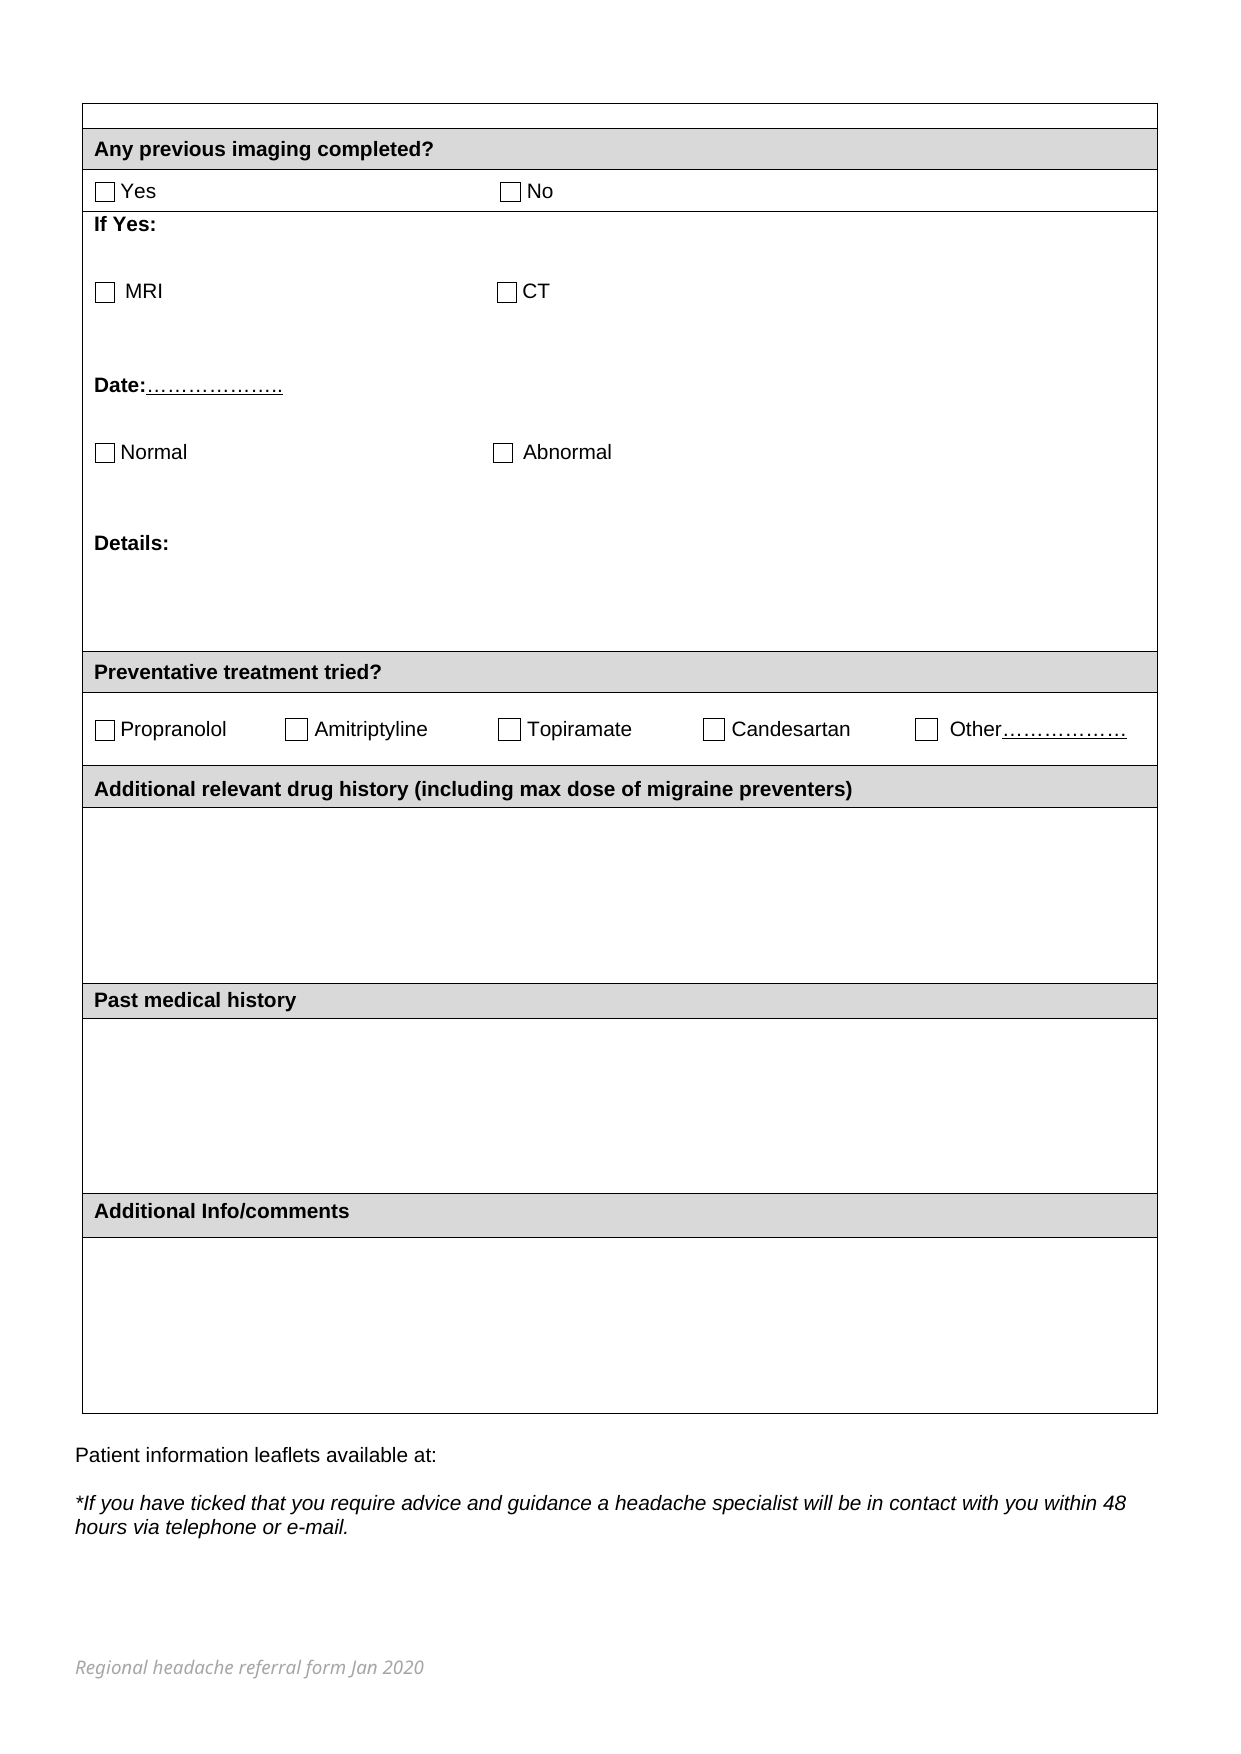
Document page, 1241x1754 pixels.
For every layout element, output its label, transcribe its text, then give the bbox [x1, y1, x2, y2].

table_cell [83, 808, 1157, 983]
table_cell Additional relevant drug history (including max dose of migraine preventers) [83, 766, 1157, 807]
table_cell Propranolol Amitriptyline Topiramate Candesartan Other……………… [83, 693, 1157, 765]
table_cell [83, 1238, 1157, 1413]
table_cell Any previous imaging completed? [83, 129, 1157, 169]
text *If you have ticked that you require advice and guidance a headache specialist will be in contact with you within 48 hours via telephone or e-mail. [75, 1491, 1165, 1538]
table_cell Past medical history [83, 984, 1157, 1018]
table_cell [83, 104, 1157, 127]
table_cell [83, 1019, 1157, 1193]
table_cell Preventative treatment tried? [83, 652, 1157, 692]
table_cell Yes No [83, 170, 1157, 211]
table_cell Additional Info/comments [83, 1194, 1157, 1237]
text Patient information leaflets available at: [75, 1443, 1165, 1467]
table_cell If Yes: MRI CT Date:……………….. Normal Abnormal Details: [83, 212, 1157, 651]
